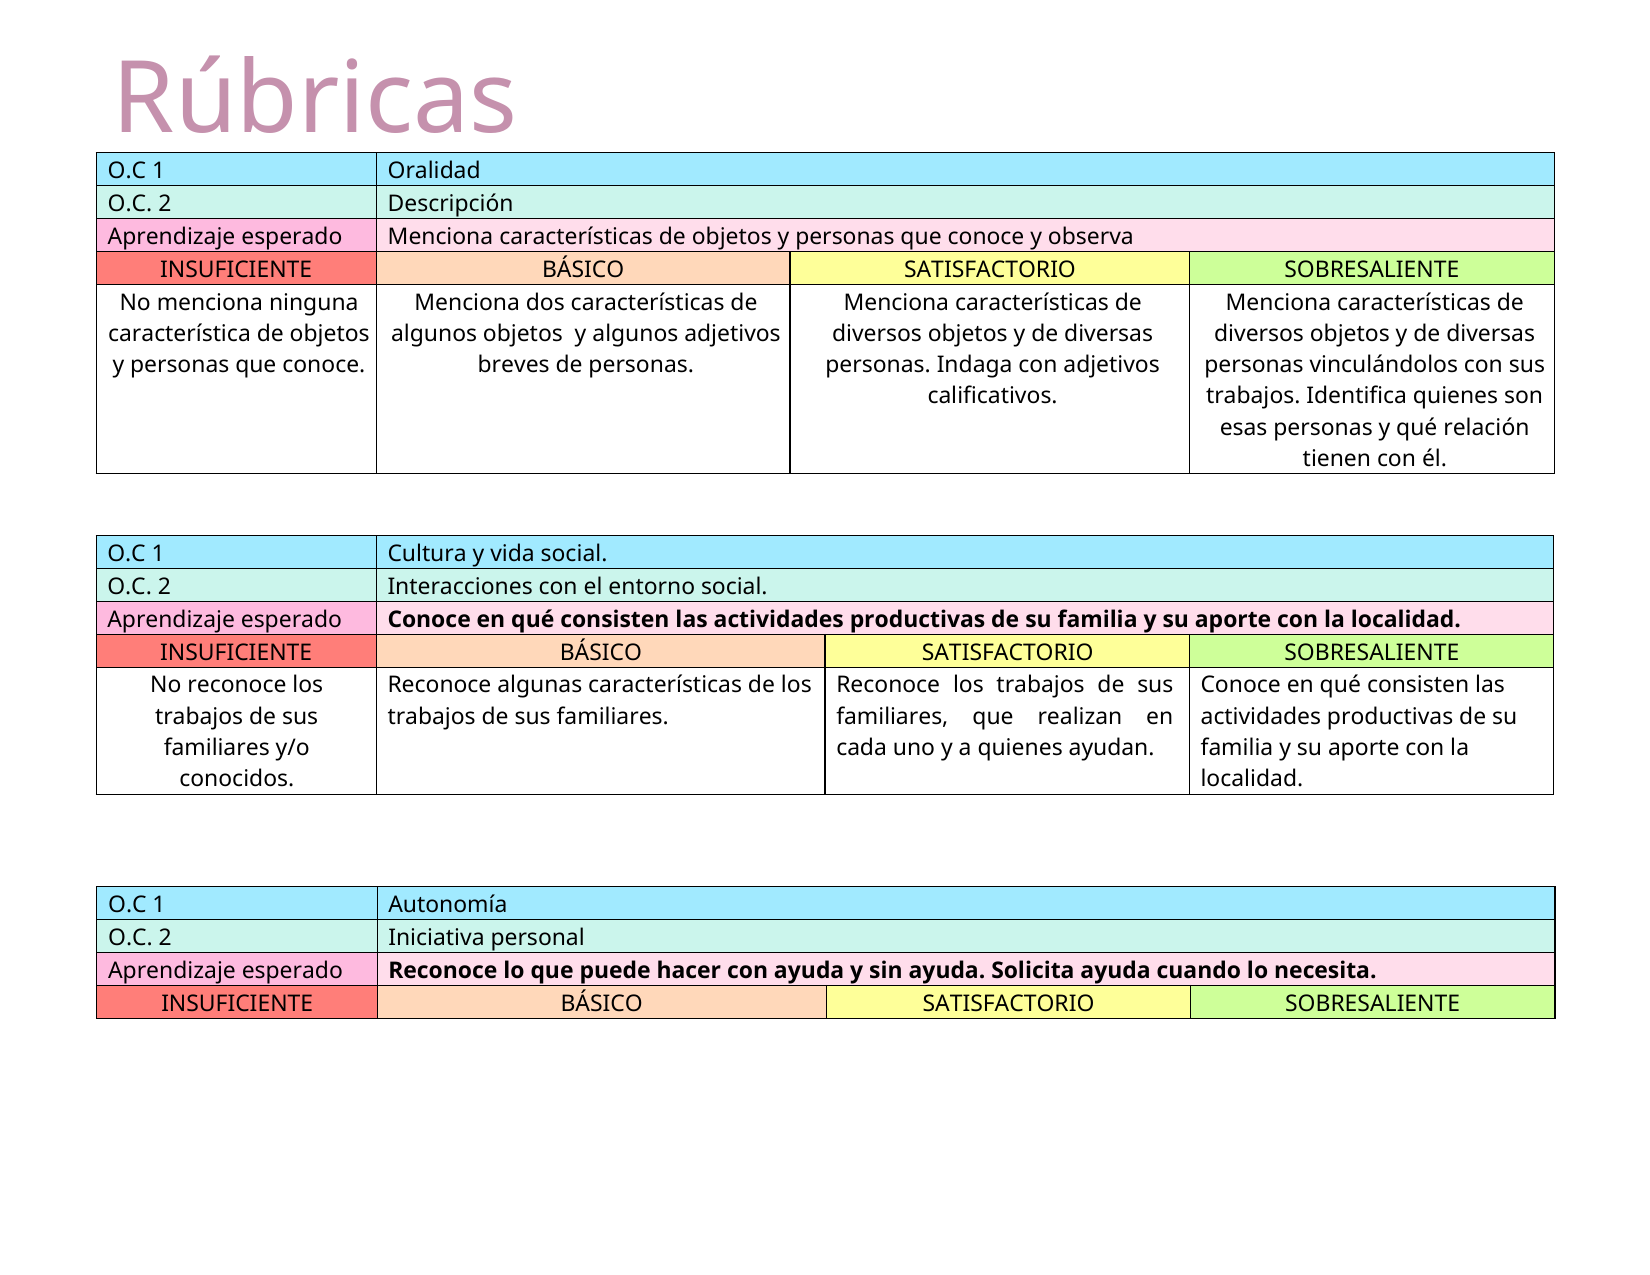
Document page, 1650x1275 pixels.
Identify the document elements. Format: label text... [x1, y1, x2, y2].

table_cell Reconoce los trabajos de sus familiares, que realizan en cada uno y a quienes ayudan. [826, 668, 1189, 793]
table_cell Menciona características de diversos objetos y de diversas personas. Indaga con adjetivos calificativos. [791, 285, 1189, 473]
table_cell Menciona características de objetos y personas que conoce y observa [377, 219, 1554, 251]
table_cell INSUFICIENTE [97, 986, 377, 1018]
table_cell O.C. 2 [97, 569, 376, 601]
table_cell Aprendizaje esperado [97, 219, 376, 251]
table_cell Descripción [377, 186, 1554, 218]
table_cell BÁSICO [378, 986, 826, 1018]
table_cell Menciona dos características de algunos objetos y algunos adjetivos breves de personas. [377, 285, 789, 473]
table_cell SOBRESALIENTE [1191, 986, 1554, 1018]
table_cell SATISFACTORIO [827, 986, 1190, 1018]
table_header O.C 1 [97, 153, 376, 185]
table_cell SOBRESALIENTE [1190, 635, 1553, 667]
table_header O.C 1 [97, 887, 377, 919]
table_cell Reconoce lo que puede hacer con ayuda y sin ayuda. Solicita ayuda cuando lo necesita. [378, 953, 1554, 985]
table_cell Conoce en qué consisten las actividades productivas de su familia y su aporte con la localidad. [377, 602, 1553, 634]
table_header Cultura y vida social. [377, 536, 1553, 568]
table_cell Conoce en qué consisten las actividades productivas de su familia y su aporte con la localidad. [1190, 668, 1553, 793]
table_cell O.C. 2 [97, 186, 376, 218]
table_cell Iniciativa personal [378, 920, 1554, 952]
table_cell Reconoce algunas características de los trabajos de sus familiares. [377, 668, 824, 793]
table_cell SATISFACTORIO [791, 252, 1189, 284]
table_cell INSUFICIENTE [97, 252, 376, 284]
table_header O.C 1 [97, 536, 376, 568]
table_cell No menciona ninguna característica de objetos y personas que conoce. [97, 285, 376, 473]
table_cell No reconoce los trabajos de sus familiares y/o conocidos. [97, 668, 376, 793]
table_cell Interacciones con el entorno social. [377, 569, 1553, 601]
table_cell BÁSICO [377, 635, 824, 667]
table_cell INSUFICIENTE [97, 635, 376, 667]
table_header Oralidad [377, 153, 1554, 185]
table_cell SOBRESALIENTE [1190, 252, 1554, 284]
table_cell BÁSICO [377, 252, 789, 284]
table_cell SATISFACTORIO [826, 635, 1189, 667]
table_header Autonomía [378, 887, 1554, 919]
table_cell O.C. 2 [97, 920, 377, 952]
table_cell Aprendizaje esperado [97, 602, 376, 634]
table_cell Menciona características de diversos objetos y de diversas personas vinculándolos con sus trabajos. Identifica quienes son esas personas y qué relación tienen con él. [1190, 285, 1554, 473]
table_cell Aprendizaje esperado [97, 953, 377, 985]
